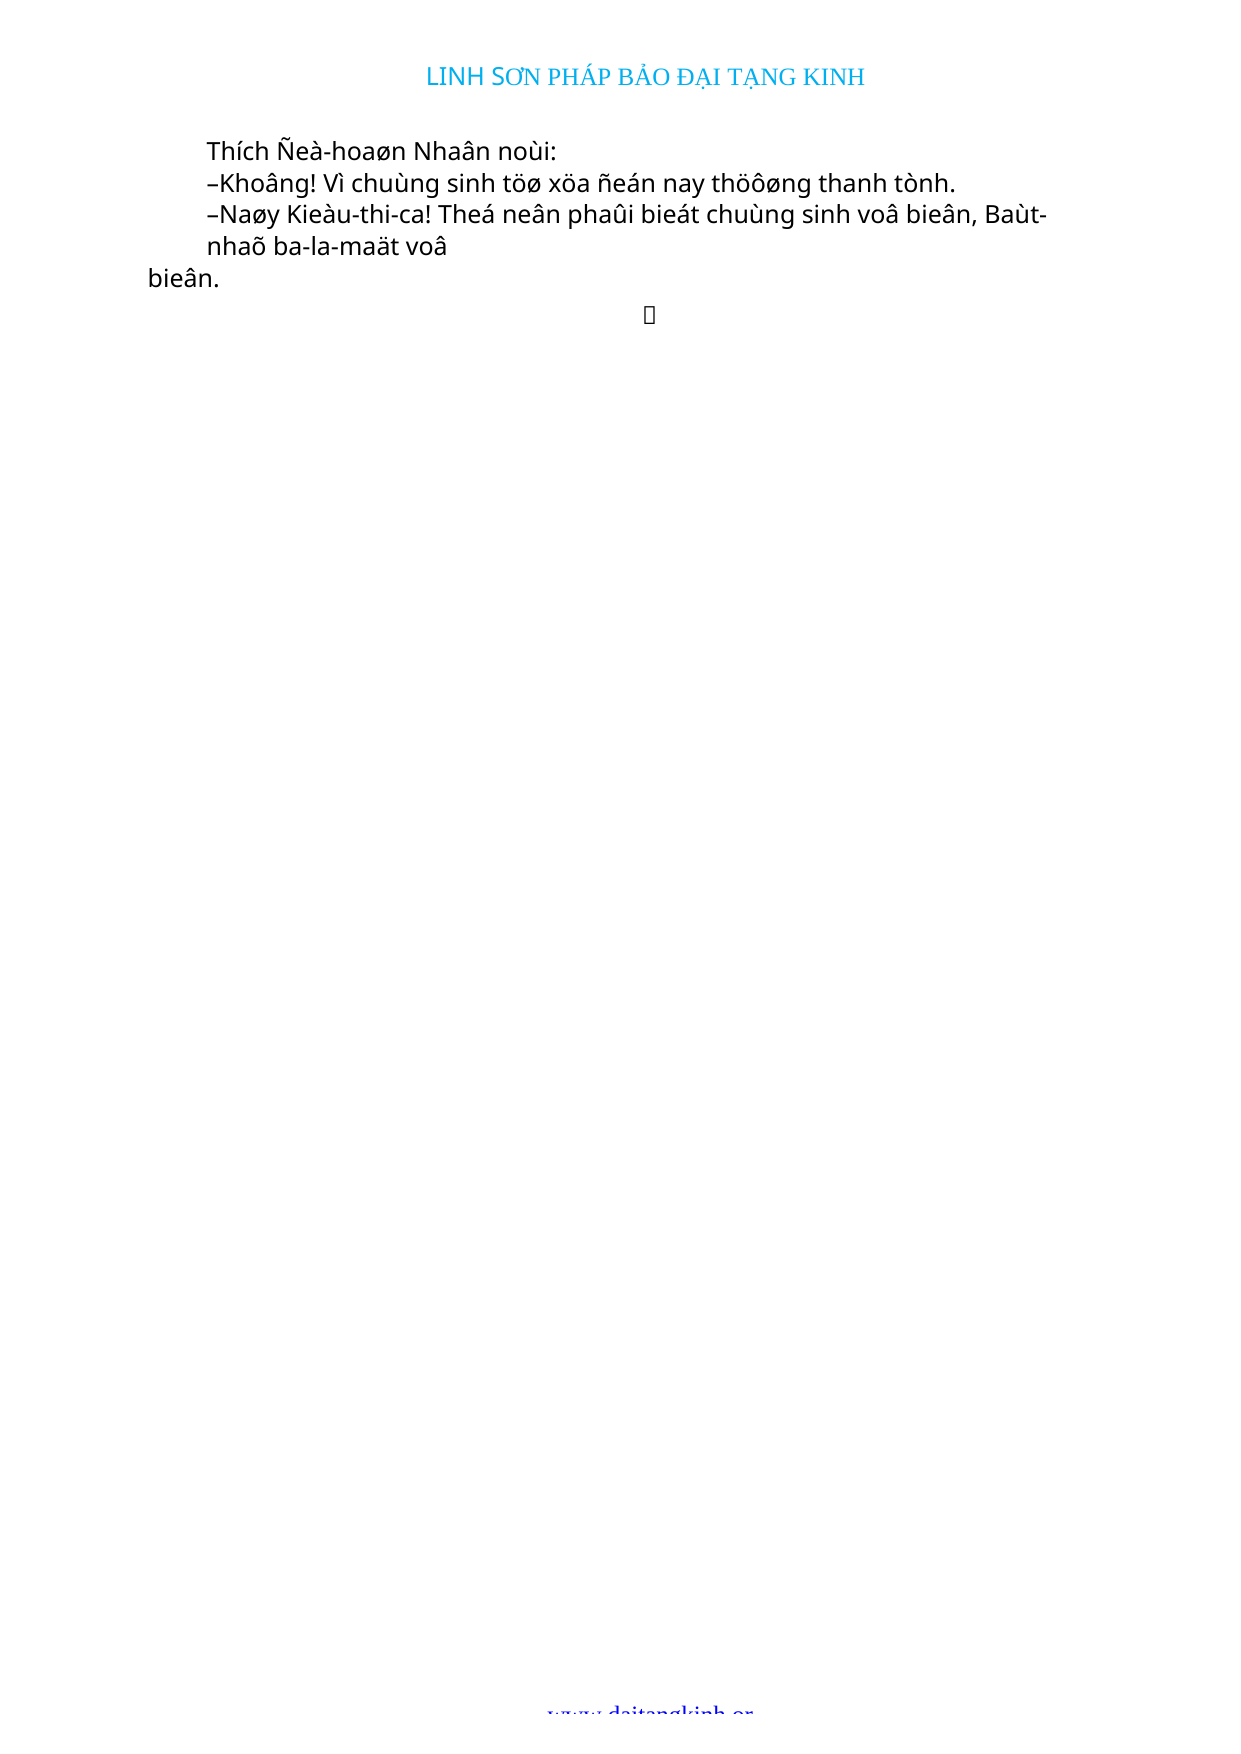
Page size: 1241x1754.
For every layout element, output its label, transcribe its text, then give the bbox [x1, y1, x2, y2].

text –Naøy Kieàu-thi-ca! Theá neân phaûi bieát chuùng sinh voâ bieân, Baùt-nhaõ ba-la-maät voâ [206, 199, 1105, 262]
text bieân. [147, 262, 1105, 294]
text –Khoâng! Vì chuùng sinh töø xöa ñeán nay thöôøng thanh tònh. [206, 167, 1105, 199]
text Thích Ñeà-hoaøn Nhaân noùi: [206, 135, 1105, 167]
text  [194, 298, 1105, 332]
